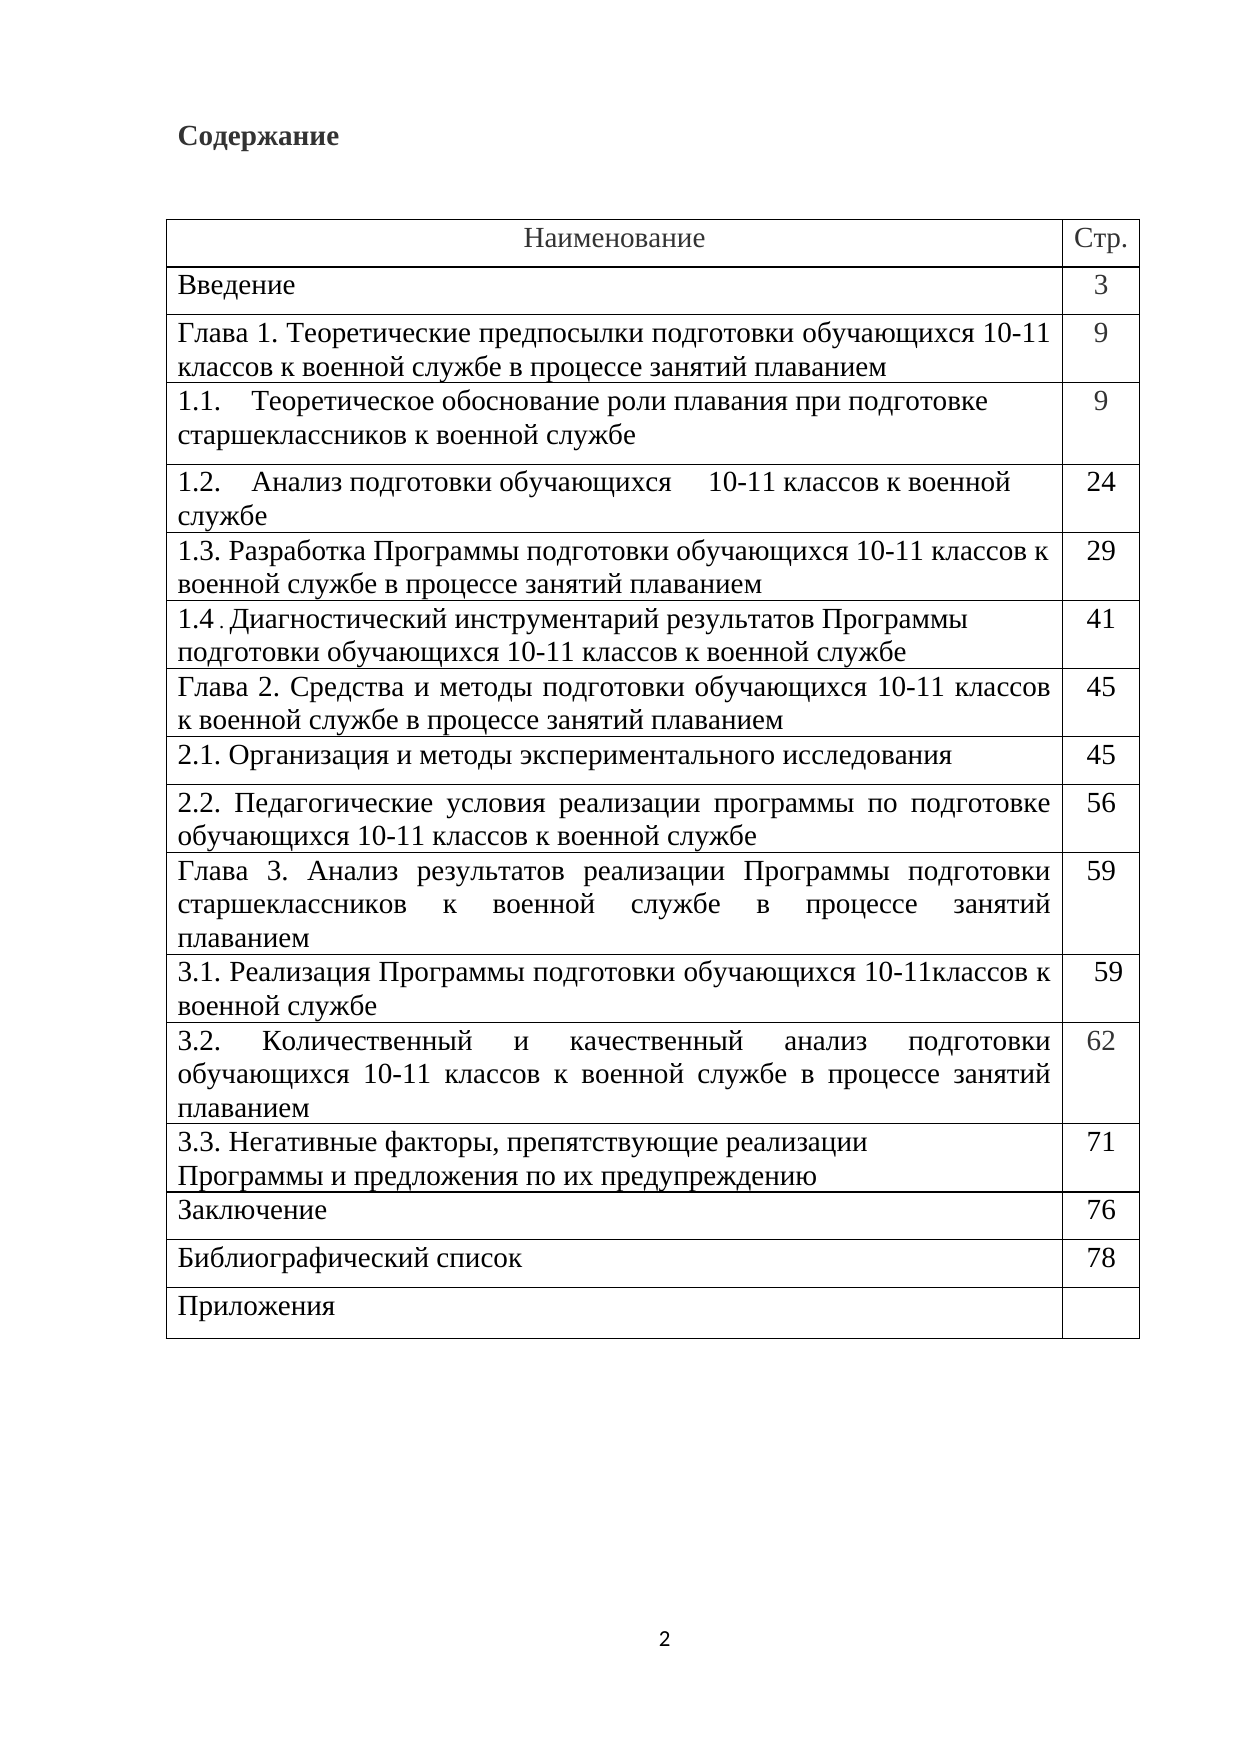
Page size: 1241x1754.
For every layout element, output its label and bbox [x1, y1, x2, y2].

table_cell [1063, 383, 1139, 463]
table_cell [167, 1124, 1062, 1191]
table_cell [167, 268, 1062, 314]
table_cell [1063, 1193, 1139, 1239]
table_cell [1063, 1240, 1139, 1287]
table_header [1063, 220, 1139, 266]
table_cell [1063, 669, 1139, 736]
table_cell [1063, 315, 1139, 382]
table_cell [167, 1193, 1062, 1239]
table_header [167, 220, 1062, 266]
table_cell [167, 1240, 1062, 1287]
table_cell [167, 737, 1062, 784]
table_cell [167, 383, 1062, 463]
table_cell [167, 601, 1062, 668]
table_cell [1063, 268, 1139, 314]
table_cell [167, 785, 1062, 852]
table_cell [1063, 465, 1139, 532]
table_cell [1063, 533, 1139, 600]
table_cell [1063, 1288, 1139, 1338]
table_cell [167, 1288, 1062, 1338]
table_cell [167, 955, 1062, 1022]
table_cell [167, 315, 1062, 382]
table_cell [167, 669, 1062, 736]
table_cell [1063, 601, 1139, 668]
table_cell [1063, 1124, 1139, 1191]
table_cell [167, 1023, 1062, 1123]
table_cell [167, 465, 1062, 532]
table_cell [1063, 853, 1139, 953]
table_cell [167, 533, 1062, 600]
table_cell [1063, 955, 1139, 1022]
table_cell [167, 853, 1062, 953]
table_cell [1063, 1023, 1139, 1123]
table_cell [1063, 785, 1139, 852]
table_cell [1063, 737, 1139, 784]
